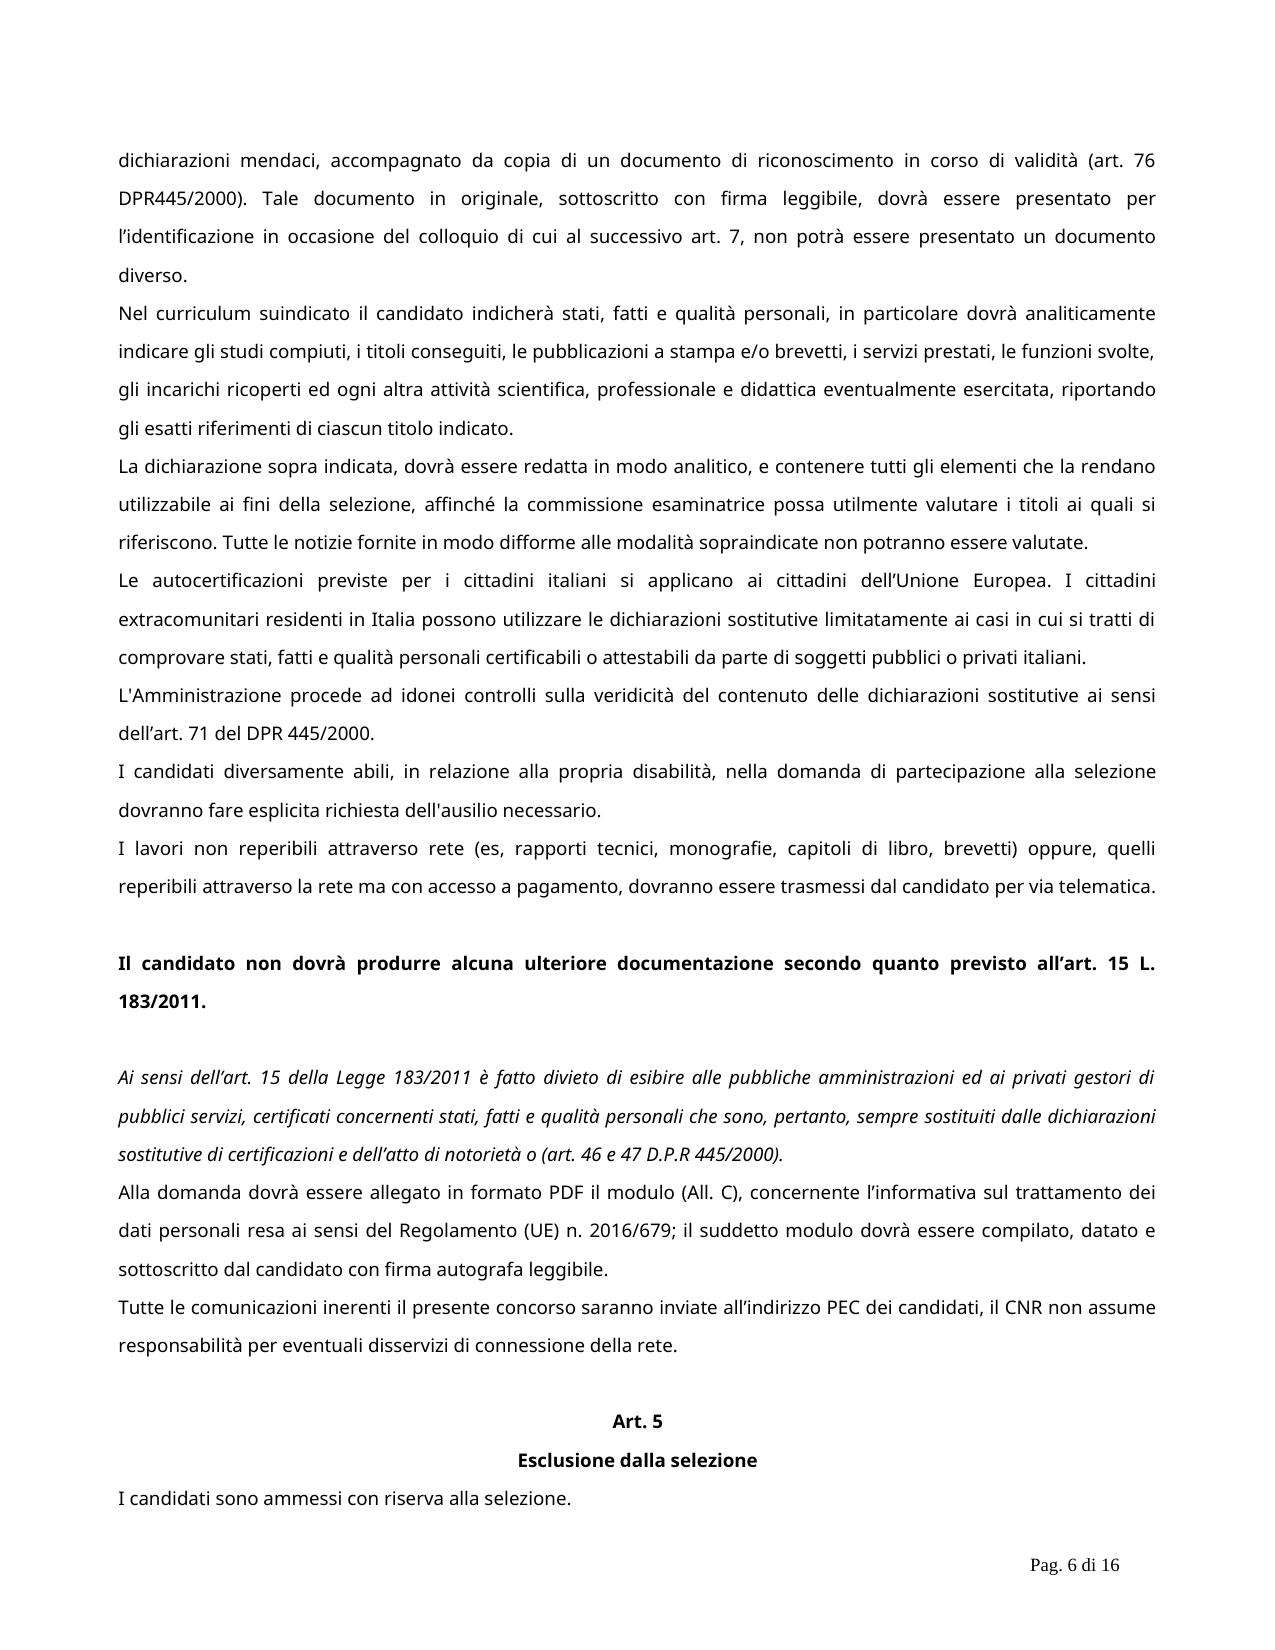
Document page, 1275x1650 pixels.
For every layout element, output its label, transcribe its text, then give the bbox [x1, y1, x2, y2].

text Alla domanda dovrà essere allegato in formato PDF il modulo (All. C), concernente l’informativa sul trattamento dei dati personali resa ai sensi del Regolamento (UE) n. 2016/679; il suddetto modulo dovrà essere compilato, datato e sottoscritto dal candidato con firma autografa leggibile. [118, 1179, 1157, 1281]
text Esclusione dalla selezione [118, 1447, 1157, 1472]
text Nel curriculum suindicato il candidato indicherà stati, fatti e qualità personali, in particolare dovrà analiticamente indicare gli studi compiuti, i titoli conseguiti, le pubblicazioni a stampa e/o brevetti, i servizi prestati, le funzioni svolte, gli incarichi ricoperti ed ogni altra attività scientifica, professionale e didattica eventualmente esercitata, riportando gli esatti riferimenti di ciascun titolo indicato. [118, 300, 1157, 440]
text I lavori non reperibili attraverso rete (es, rapporti tecnici, monografie, capitoli di libro, brevetti) oppure, quelli reperibili attraverso la rete ma con accesso a pagamento, dovranno essere trasmessi dal candidato per via telematica. [118, 835, 1157, 899]
text I candidati diversamente abili, in relazione alla propria disabilità, nella domanda di partecipazione alla selezione dovranno fare esplicita richiesta dell'ausilio necessario. [118, 759, 1157, 823]
text I candidati sono ammessi con riserva alla selezione. [118, 1485, 1157, 1511]
text Le autocertificazioni previste per i cittadini italiani si applicano ai cittadini dell’Unione Europea. I cittadini extracomunitari residenti in Italia possono utilizzare le dichiarazioni sostitutive limitatamente ai casi in cui si tratti di comprovare stati, fatti e qualità personali certificabili o attestabili da parte di soggetti pubblici o privati italiani. [118, 568, 1157, 670]
text Tutte le comunicazioni inerenti il presente concorso saranno inviate all’indirizzo PEC dei candidati, il CNR non assume responsabilità per eventuali disservizi di connessione della rete. [118, 1294, 1157, 1358]
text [118, 147, 1157, 287]
text La dichiarazione sopra indicata, dovrà essere redatta in modo analitico, e contenere tutti gli elementi che la rendano utilizzabile ai fini della selezione, affinché la commissione esaminatrice possa utilmente valutare i titoli ai quali si riferiscono. Tutte le notizie fornite in modo difforme alle modalità sopraindicate non potranno essere valutate. [118, 453, 1157, 555]
text Art. 5 [118, 1409, 1157, 1434]
text Il candidato non dovrà produrre alcuna ulteriore documentazione secondo quanto previsto all’art. 15 L. 183/2011. [118, 950, 1157, 1014]
text Ai sensi dell’art. 15 della Legge 183/2011 è fatto divieto di esibire alle pubbliche amministrazioni ed ai privati gestori di pubblici servizi, certificati concernenti stati, fatti e qualità personali che sono, pertanto, sempre sostituiti dalle dichiarazioni sostitutive di certificazioni e dell’atto di notorietà o (art. 46 e 47 D.P.R 445/2000). [118, 1065, 1157, 1167]
text L'Amministrazione procede ad idonei controlli sulla veridicità del contenuto delle dichiarazioni sostitutive ai sensi dell’art. 71 del DPR 445/2000. [118, 682, 1157, 746]
